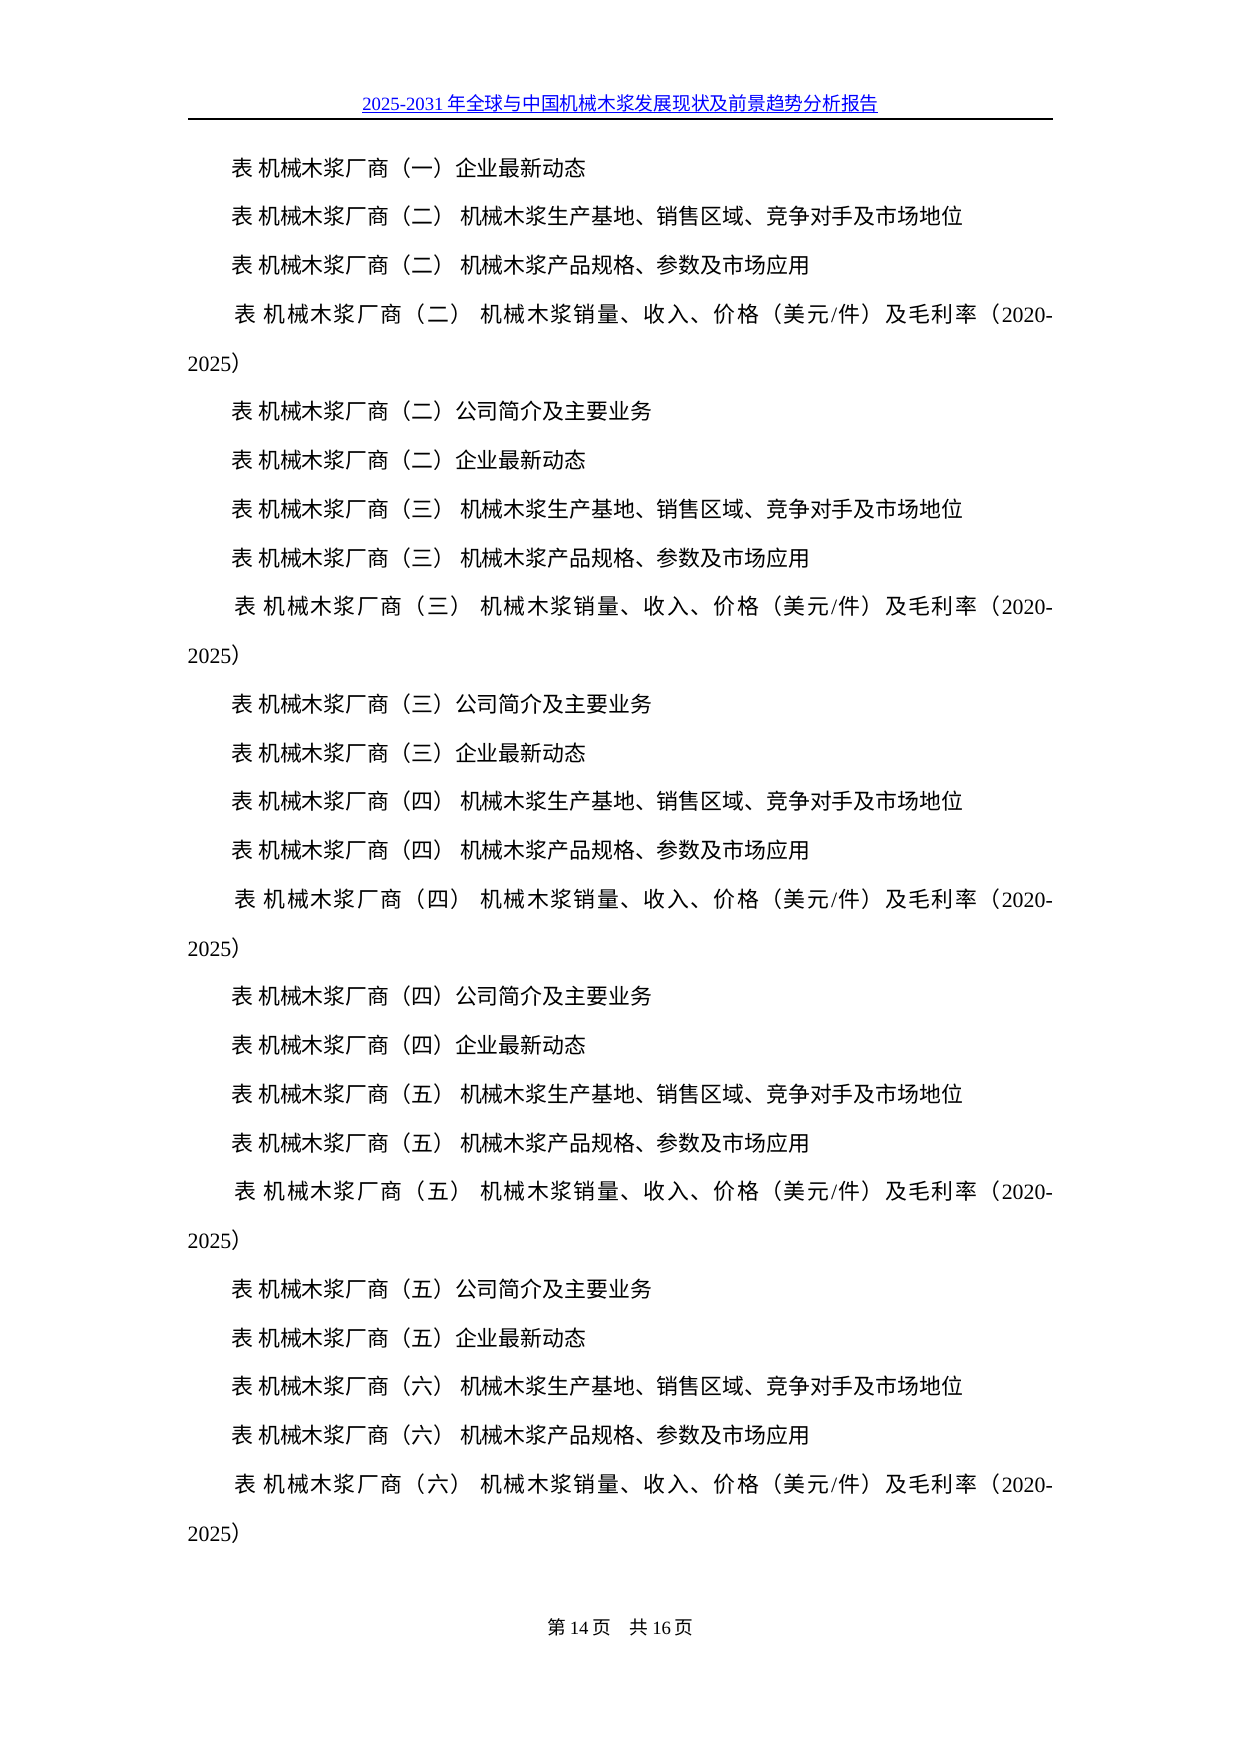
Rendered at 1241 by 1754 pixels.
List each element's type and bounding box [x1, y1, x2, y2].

text [187, 150, 1053, 1548]
